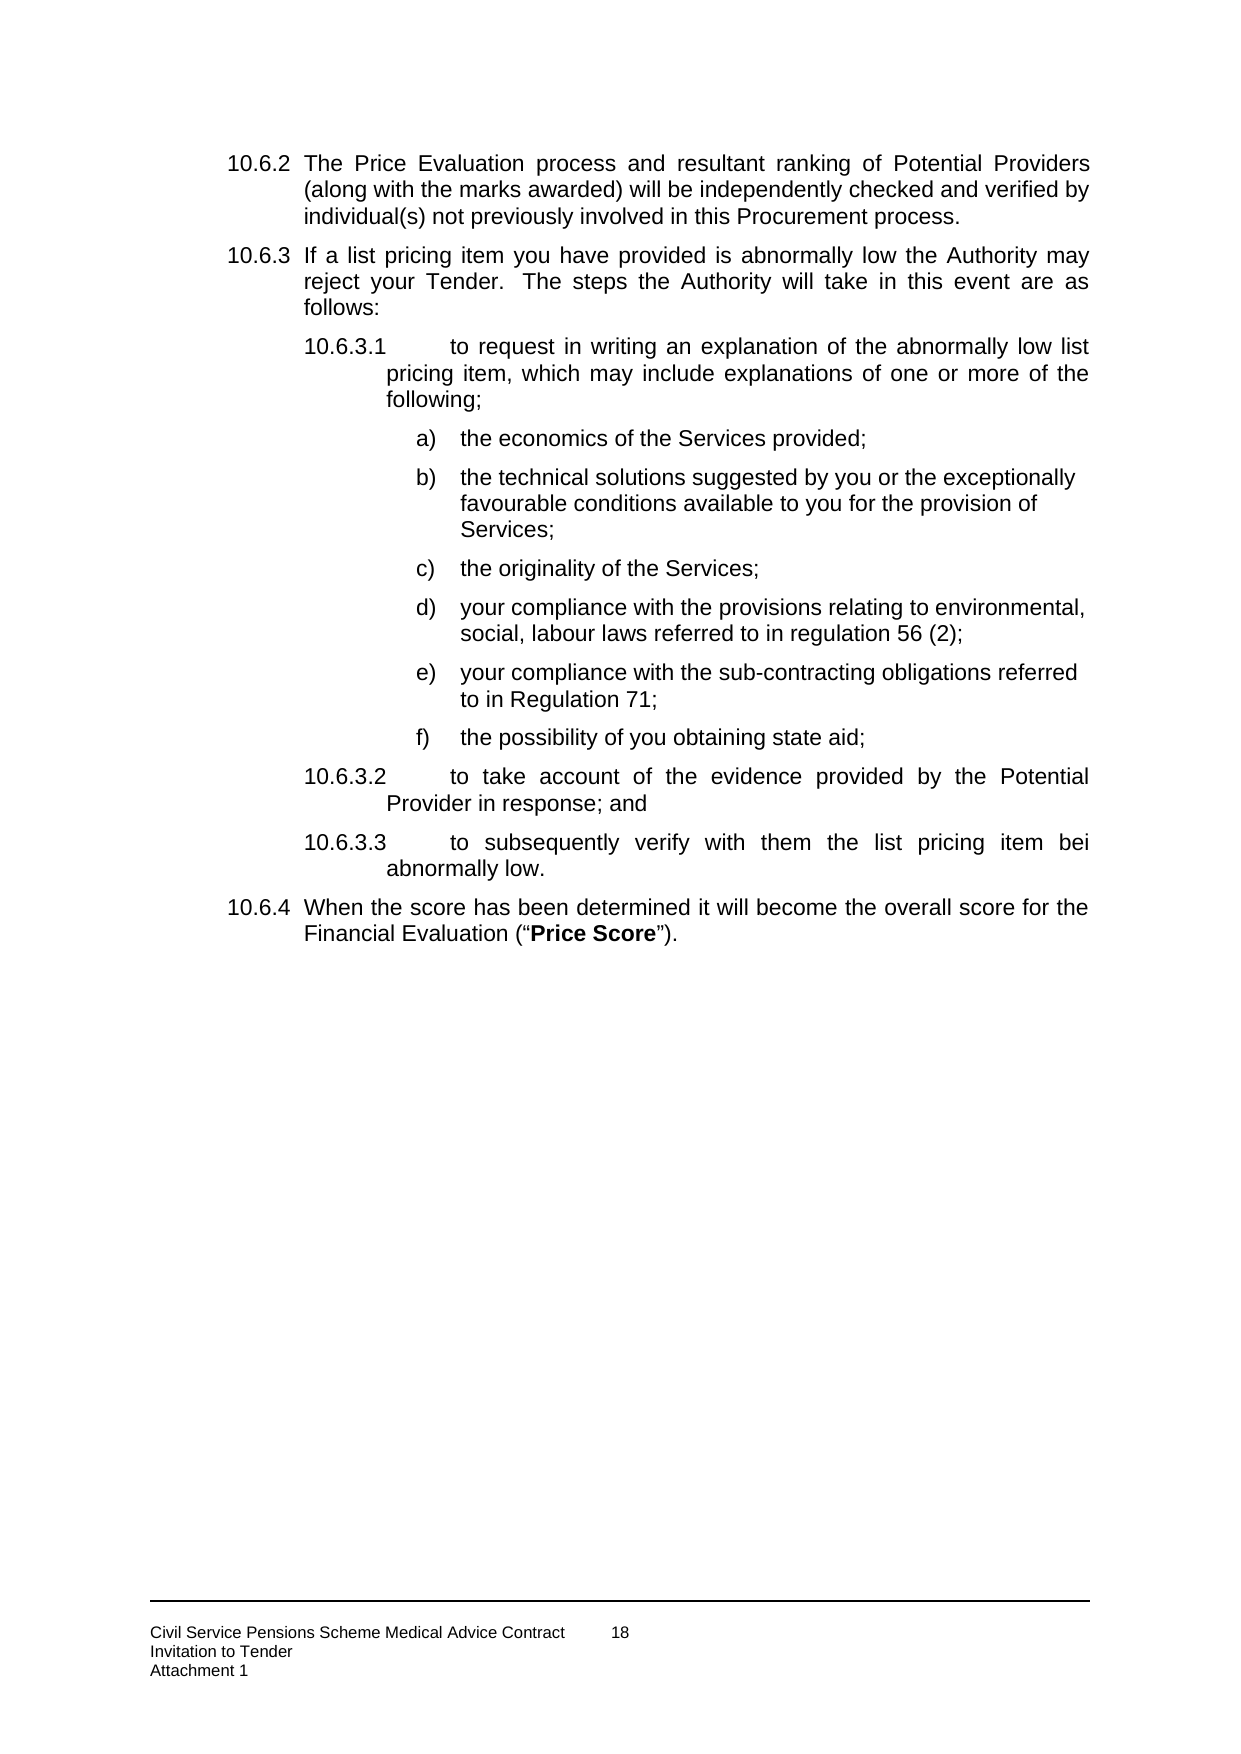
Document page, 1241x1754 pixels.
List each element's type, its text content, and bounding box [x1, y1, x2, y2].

list the economics of the Services provided; [416, 425, 1090, 451]
list the originality of the Services; [416, 555, 1090, 581]
subtitle to take account of the evidence provided by the Potential Provider in response; and [303, 763, 1090, 816]
subtitle to request in writing an explanation of the abnormally low list pricing item, which may include explanations of one or more of the following; [303, 333, 1090, 412]
list your compliance with the sub-contracting obligations referred to in Regulation 71; [416, 659, 1090, 712]
subtitle When the score has been determined it will become the overall score for the Financial Evaluation (“Price Score”). [227, 894, 1090, 946]
subtitle to subsequently verify with them the list pricing item bei abnormally low. [303, 828, 1090, 881]
subtitle If a list pricing item you have provided is abnormally low the Authority may reject your Tender. The steps the Authority will take in this event are as follows: [227, 242, 1090, 321]
list the technical solutions suggested by you or the exceptionally favourable conditions available to you for the provision of Services; [416, 463, 1090, 543]
subtitle The Price Evaluation process and resultant ranking of Potential Providers (along with the marks awarded) will be independently checked and verified by individual(s) not previously involved in this Procurement process. [227, 150, 1090, 229]
list the possibility of you obtaining state aid; [416, 724, 1090, 751]
list your compliance with the provisions relating to environmental, social, labour laws referred to in regulation 56 (2); [416, 594, 1090, 647]
